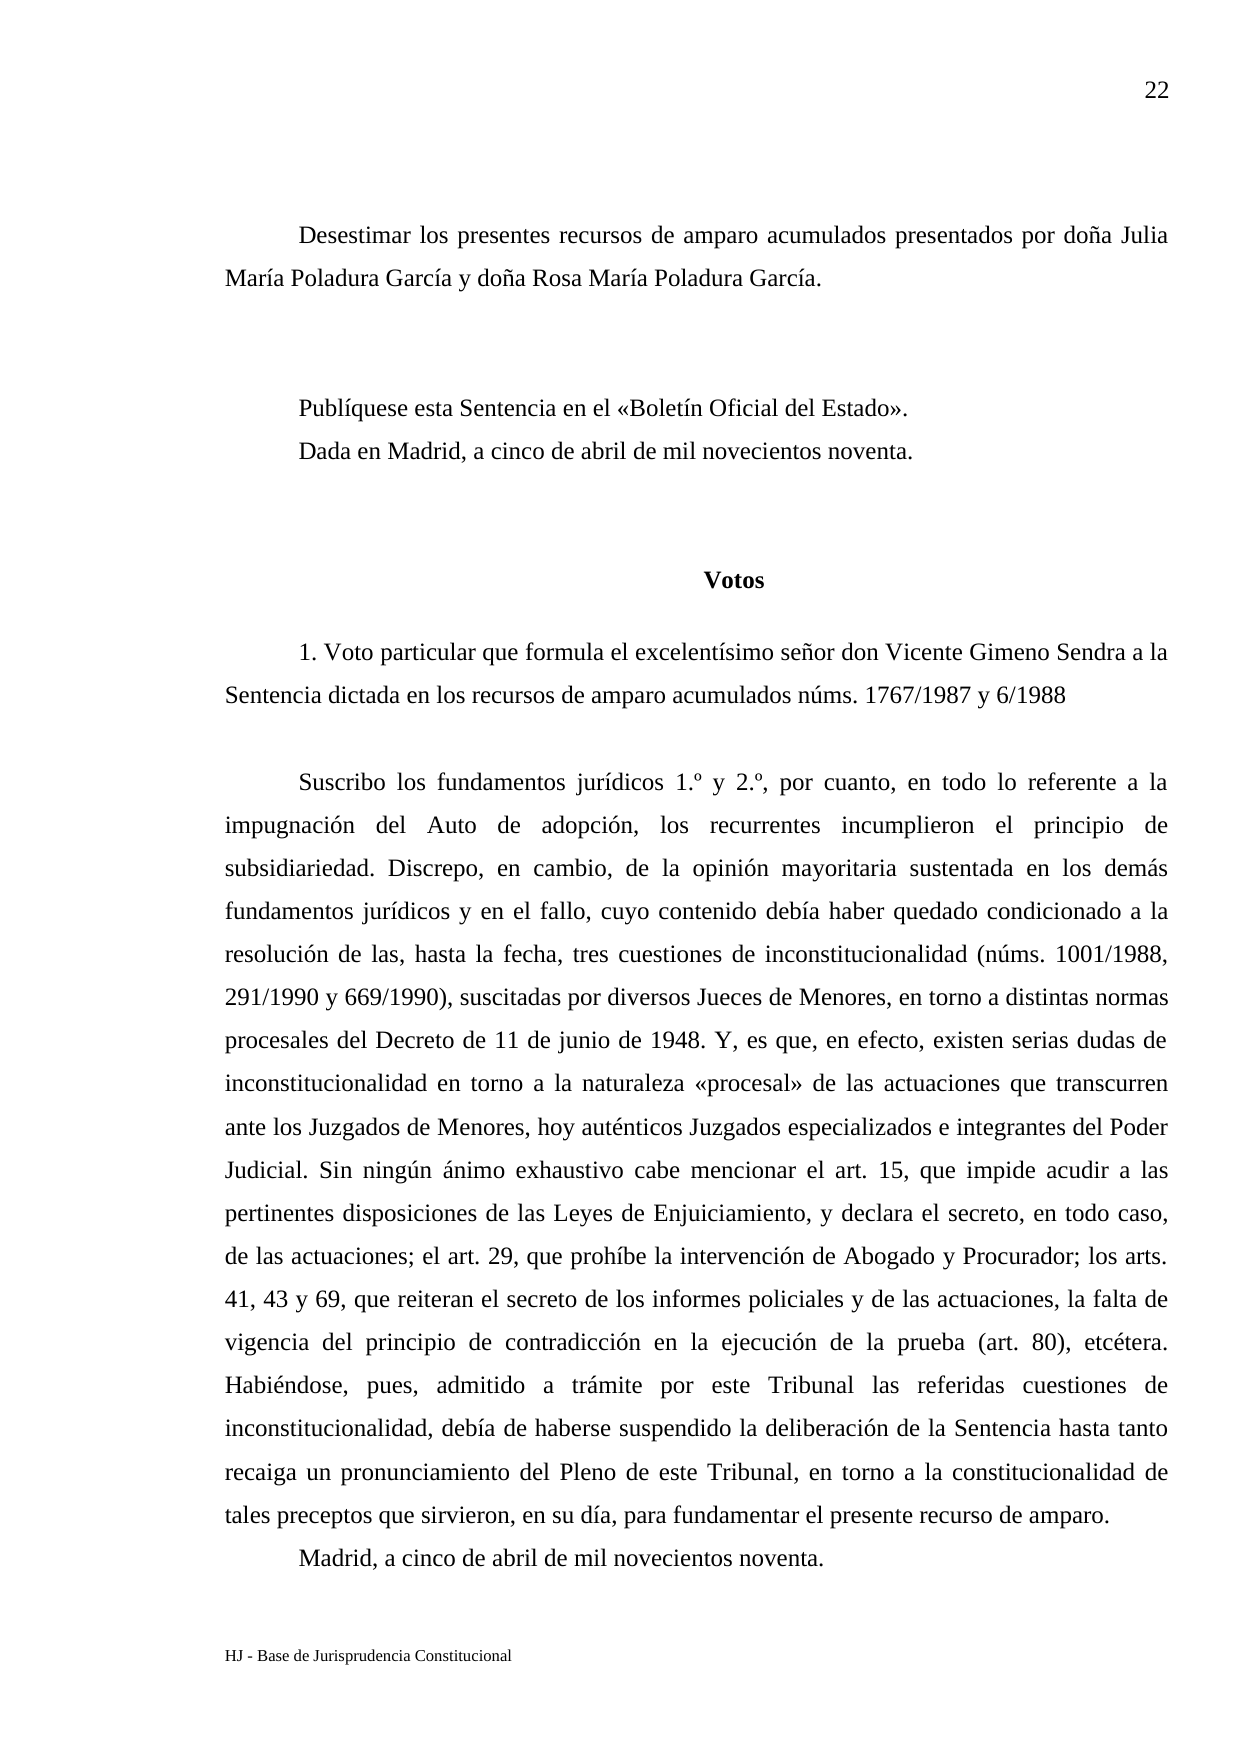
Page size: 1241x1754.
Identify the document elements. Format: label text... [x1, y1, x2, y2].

text Suscribo los fundamentos jurídicos 1.º y 2.º, por cuanto, en todo lo referente a la impugnación del Auto de adopción, los recurrentes incumplieron el principio de subsidiariedad. Discrepo, en cambio, de la opinión mayoritaria sustentada en los demás fundamentos jurídicos y en el fallo, cuyo contenido debía haber quedado condicionado a la resolución de las, hasta la fecha, tres cuestiones de inconstitucionalidad (núms. 1001/1988, 291/1990 y 669/1990), suscitadas por diversos Jueces de Menores, en torno a distintas normas procesales del Decreto de 11 de junio de 1948. Y, es que, en efecto, existen serias dudas de inconstitucionalidad en torno a la naturaleza «procesal» de las actuaciones que transcurren ante los Juzgados de Menores, hoy auténticos Juzgados especializados e integrantes del Poder Judicial. Sin ningún ánimo exhaustivo cabe mencionar el art. 15, que impide acudir a las pertinentes disposiciones de las Leyes de Enjuiciamiento, y declara el secreto, en todo caso, de las actuaciones; el art. 29, que prohíbe la intervención de Abogado y Procurador; los arts. 41, 43 y 69, que reiteran el secreto de los informes policiales y de las actuaciones, la falta de vigencia del principio de contradicción en la ejecución de la prueba (art. 80), etcétera. Habiéndose, pues, admitido a trámite por este Tribunal las referidas cuestiones de inconstitucionalidad, debía de haberse suspendido la deliberación de la Sentencia hasta tanto recaiga un pronunciamiento del Pleno de este Tribunal, en torno a la constitucionalidad de tales preceptos que sirvieron, en su día, para fundamentar el presente recurso de amparo. [224, 767, 1169, 1528]
text 1. Voto particular que formula el excelentísimo señor don Vicente Gimeno Sendra a la Sentencia dictada en los recursos de amparo acumulados núms. 1767/1987 y 6/1988 [224, 637, 1169, 709]
text Madrid, a cinco de abril de mil novecientos noventa. [224, 1543, 1169, 1572]
text Desestimar los presentes recursos de amparo acumulados presentados por doña Julia María Poladura García y doña Rosa María Poladura García. [224, 220, 1169, 292]
text Dada en Madrid, a cinco de abril de mil novecientos noventa. [224, 436, 1169, 465]
text Publíquese esta Sentencia en el «Boletín Oficial del Estado». [224, 393, 1169, 422]
subtitle Votos [224, 565, 1169, 594]
